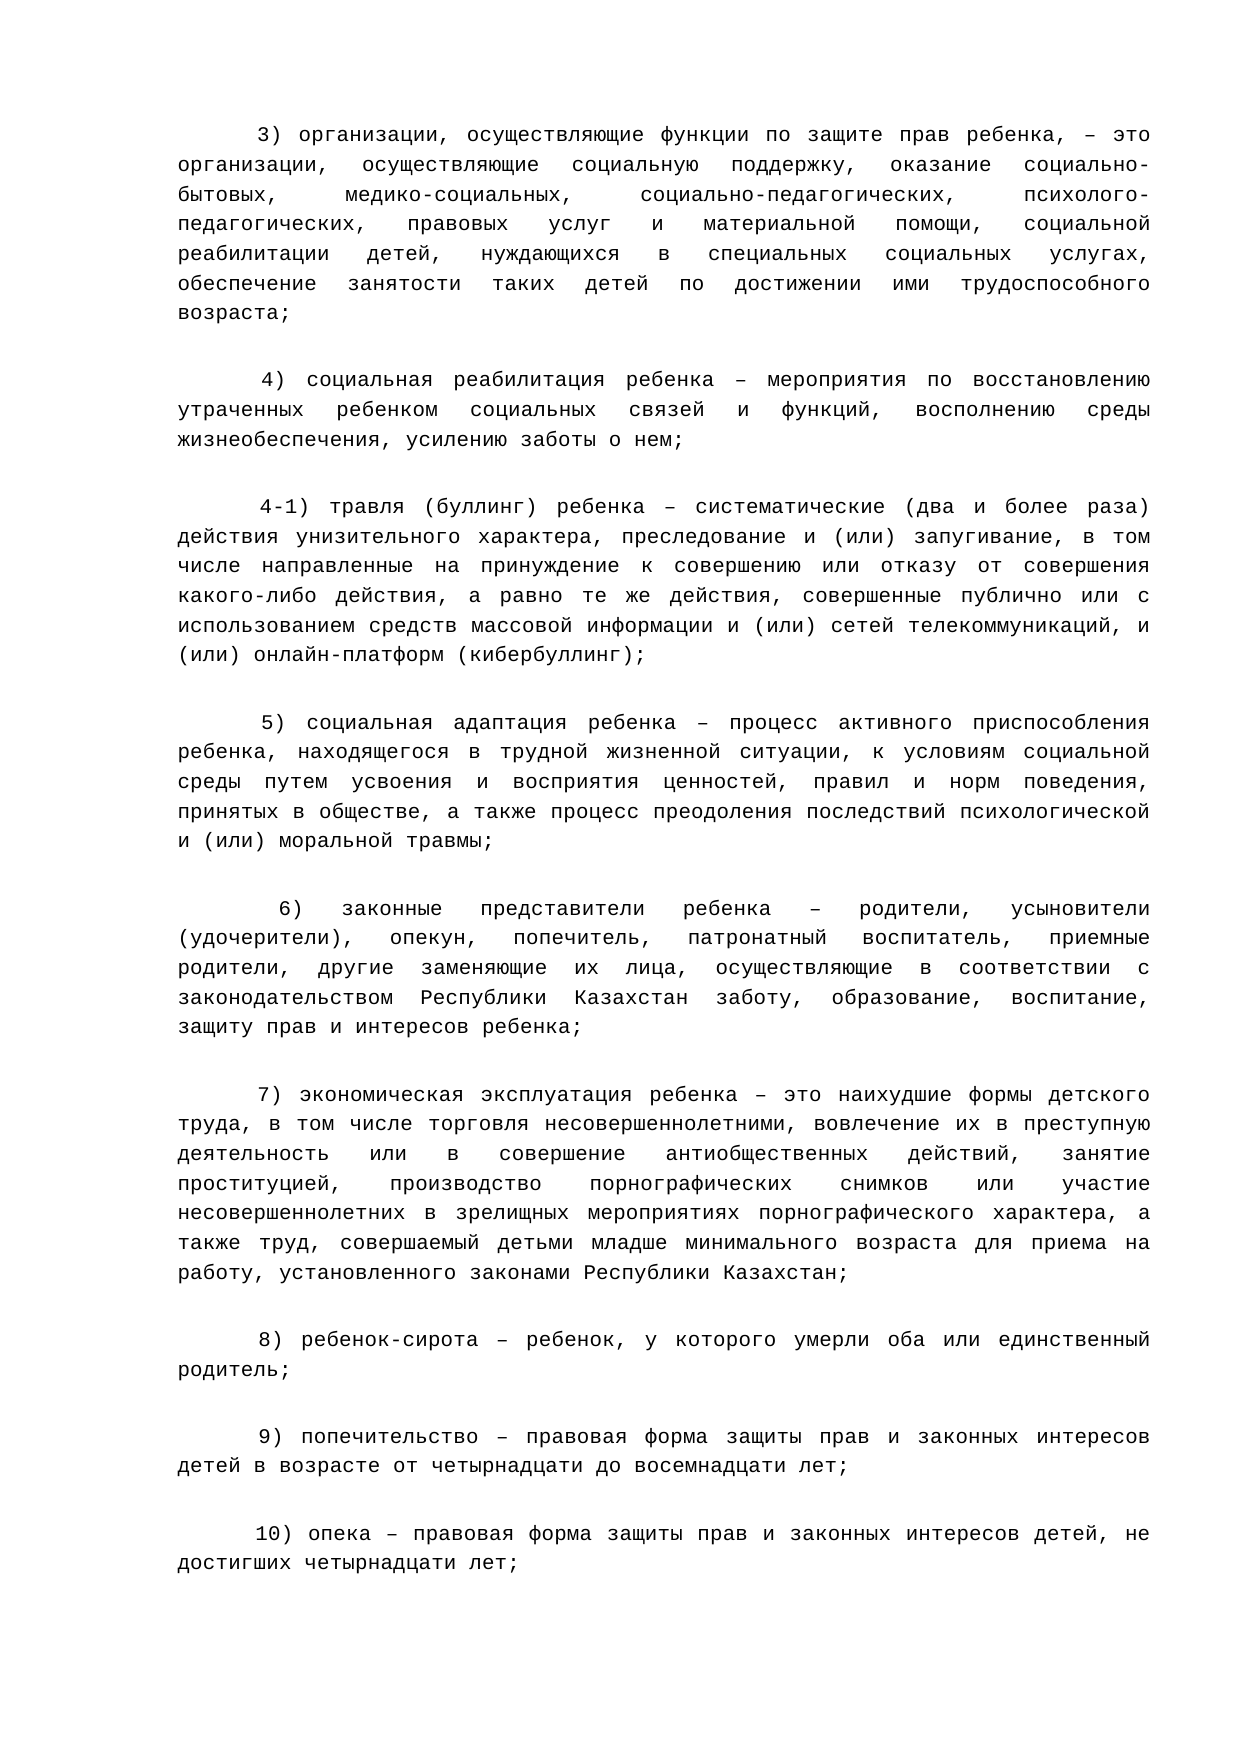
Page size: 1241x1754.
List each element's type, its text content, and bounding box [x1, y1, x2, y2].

text 4-1) травля (буллинг) ребенка ‒ систематические (два и более раза) действия унизительного характера, преследование и (или) запугивание, в том числе направленные на принуждение к совершению или отказу от совершения какого-либо действия, а равно те же действия, совершенные публично или с использованием средств массовой информации и (или) сетей телекоммуникаций, и (или) онлайн-платформ (кибербуллинг); [177, 490, 1152, 668]
text 6) законные представители ребенка – родители, усыновители (удочерители), опекун, попечитель, патронатный воспитатель, приемные родители, другие заменяющие их лица, осуществляющие в соответствии с законодательством Республики Казахстан заботу, образование, воспитание, защиту прав и интересов ребенка; [177, 892, 1152, 1040]
text 10) опека – правовая форма защиты прав и законных интересов детей, не достигших четырнадцати лет; [177, 1517, 1152, 1576]
text 8) ребенок-сирота – ребенок, у которого умерли оба или единственный родитель; [177, 1323, 1152, 1382]
text 7) экономическая эксплуатация ребенка – это наихудшие формы детского труда, в том числе торговля несовершеннолетними, вовлечение их в преступную деятельность или в совершение антиобщественных действий, занятие проституцией, производство порнографических снимков или участие несовершеннолетних в зрелищных мероприятиях порнографического характера, а также труд, совершаемый детьми младше минимального возраста для приема на работу, установленного законами Республики Казахстан; [177, 1077, 1152, 1285]
text 5) социальная адаптация ребенка – процесс активного приспособления ребенка, находящегося в трудной жизненной ситуации, к условиям социальной среды путем усвоения и восприятия ценностей, правил и норм поведения, принятых в обществе, а также процесс преодоления последствий психологической и (или) моральной травмы; [177, 706, 1152, 854]
text 9) попечительство – правовая форма защиты прав и законных интересов детей в возрасте от четырнадцати до восемнадцати лет; [177, 1420, 1152, 1479]
text 4) социальная реабилитация ребенка – мероприятия по восстановлению утраченных ребенком социальных связей и функций, восполнению среды жизнеобеспечения, усилению заботы о нем; [177, 363, 1152, 452]
text 3) организации, осуществляющие функции по защите прав ребенка, – это организации, осуществляющие социальную поддержку, оказание социально-бытовых, медико-социальных, социально-педагогических, психолого-педагогических, правовых услуг и материальной помощи, социальной реабилитации детей, нуждающихся в специальных социальных услугах, обеспечение занятости таких детей по достижении ими трудоспособного возраста; [177, 118, 1152, 326]
